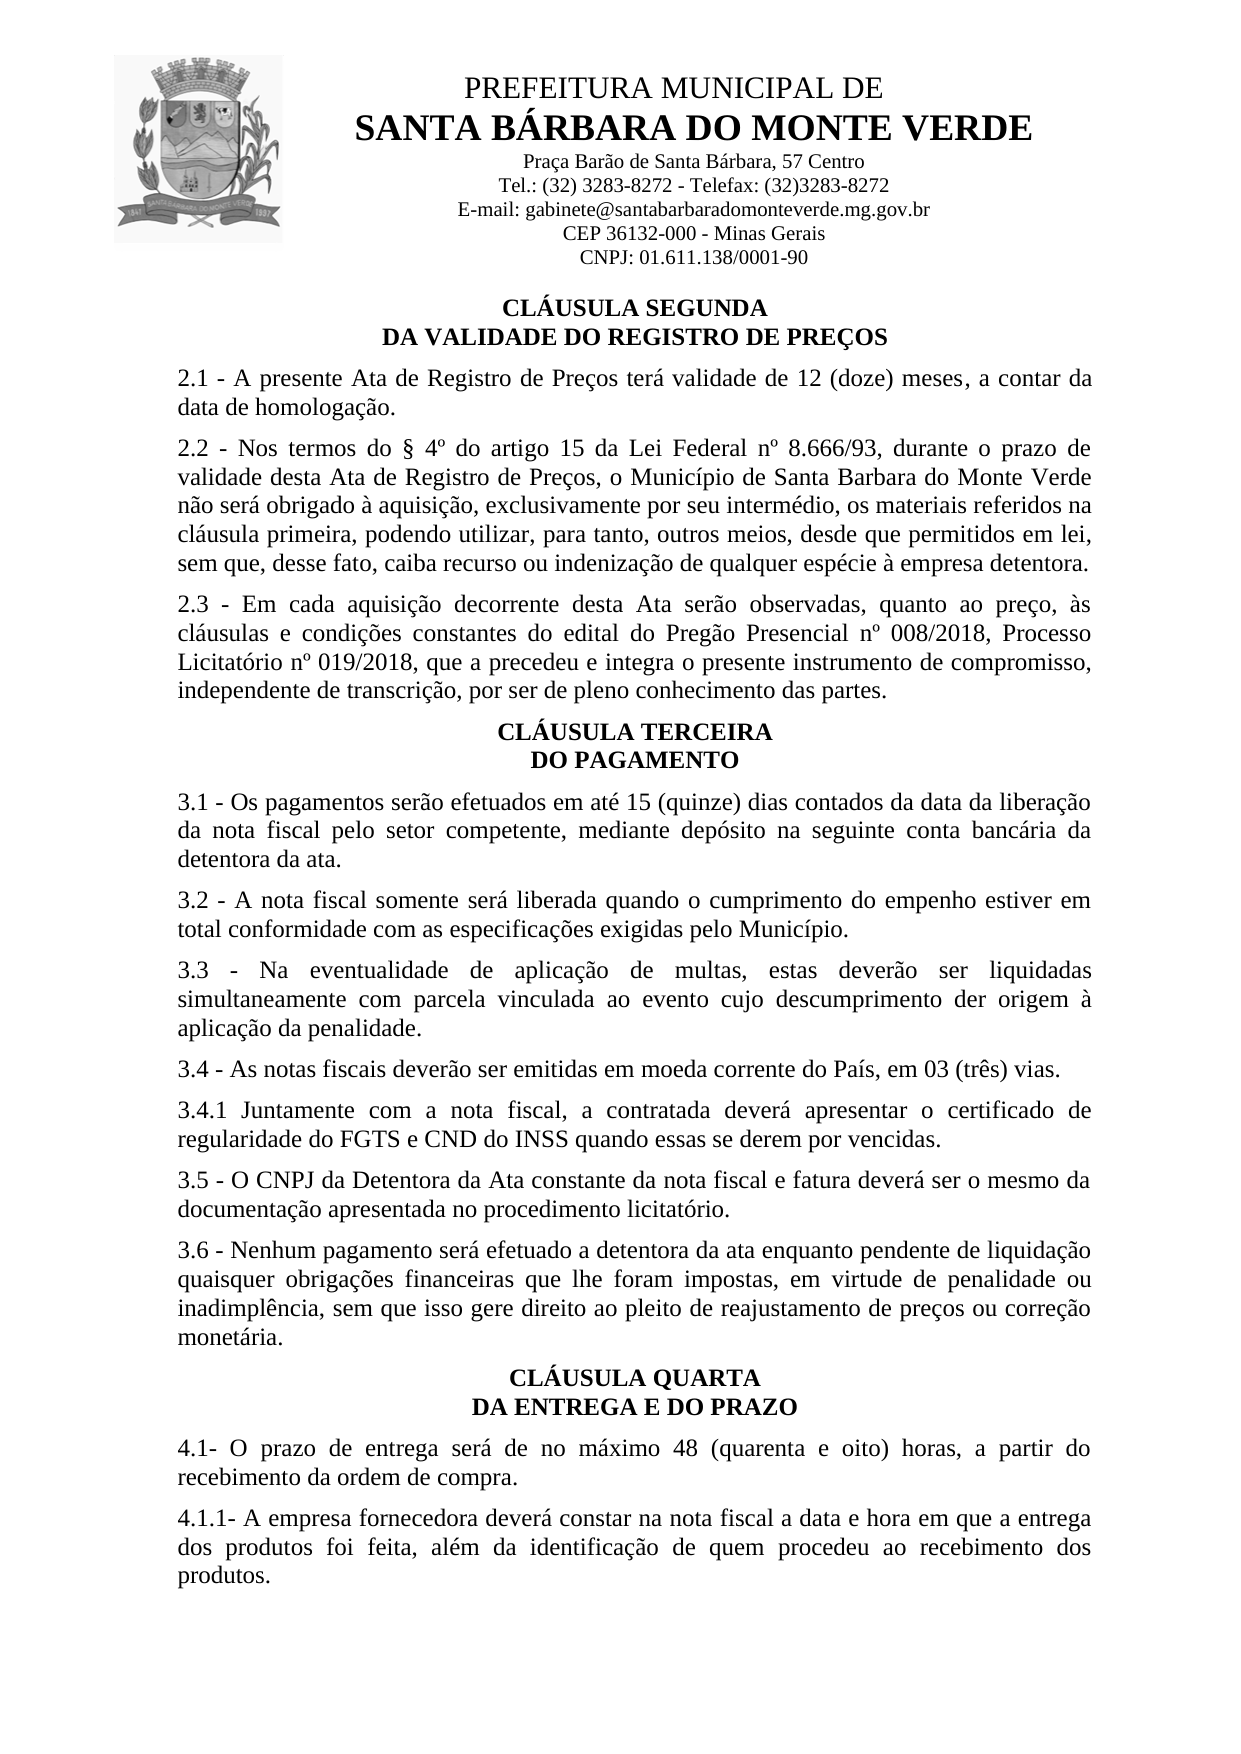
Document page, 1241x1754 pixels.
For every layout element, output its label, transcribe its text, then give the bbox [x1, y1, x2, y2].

text DA VALIDADE DO REGISTRO DE PREÇOS [177, 322, 1092, 351]
text CLÁUSULA SEGUNDA [177, 293, 1092, 322]
text 2.1 - A presente Ata de Registro de Preços terá validade de 12 (doze) meses, a contar da data de homologação. [177, 363, 1092, 421]
text 4.1.1- A empresa fornecedora deverá constar na nota fiscal a data e hora em que a entrega dos produtos foi feita, além da identificação de quem procedeu ao recebimento dos produtos. [177, 1503, 1092, 1589]
text 3.2 - A nota fiscal somente será liberada quando o cumprimento do empenho estiver em total conformidade com as especificações exigidas pelo Município. [177, 886, 1092, 943]
picture [105, 55, 292, 257]
text 3.3 - Na eventualidade de aplicação de multas, estas deverão ser liquidadas simultaneamente com parcela vinculada ao evento cujo descumprimento der origem à aplicação da penalidade. [177, 956, 1092, 1042]
text 2.3 - Em cada aquisição decorrente desta Ata serão observadas, quanto ao preço, às cláusulas e condições constantes do edital do Pregão Presencial nº 008/2018, Processo Licitatório nº 019/2018, que a precedeu e integra o presente instrumento de compromisso, independente de transcrição, por ser de pleno conhecimento das partes. [177, 589, 1092, 704]
text DA ENTREGA E DO PRAZO [177, 1392, 1092, 1421]
text 3.4.1 Juntamente com a nota fiscal, a contratada deverá apresentar o certificado de regularidade do FGTS e CND do INSS quando essas se derem por vencidas. [177, 1096, 1092, 1153]
text CLÁUSULA QUARTA [177, 1363, 1092, 1392]
text 3.1 - Os pagamentos serão efetuados em até 15 (quinze) dias contados da data da liberação da nota fiscal pelo setor competente, mediante depósito na seguinte conta bancária da detentora da ata. [177, 787, 1092, 873]
text DO PAGAMENTO [177, 746, 1092, 774]
text 2.2 - Nos termos do § 4º do artigo 15 da Lei Federal nº 8.666/93, durante o prazo de validade desta Ata de Registro de Preços, o Município de Santa Barbara do Monte Verde não será obrigado à aquisição, exclusivamente por seu intermédio, os materiais referidos na cláusula primeira, podendo utilizar, para tanto, outros meios, desde que permitidos em lei, sem que, desse fato, caiba recurso ou indenização de qualquer espécie à empresa detentora. [177, 433, 1092, 577]
text 4.1- O prazo de entrega será de no máximo 48 (quarenta e oito) horas, a partir do recebimento da ordem de compra. [177, 1433, 1092, 1491]
text CLÁUSULA TERCEIRA [177, 717, 1092, 746]
text 3.6 - Nenhum pagamento será efetuado a detentora da ata enquanto pendente de liquidação quaisquer obrigações financeiras que lhe foram impostas, em virtude de penalidade ou inadimplência, sem que isso gere direito ao pleito de reajustamento de preços ou correção monetária. [177, 1236, 1092, 1351]
text 3.4 - As notas fiscais deverão ser emitidas em moeda corrente do País, em 03 (três) vias. [177, 1054, 1092, 1083]
text 3.5 - O CNPJ da Detentora da Ata constante da nota fiscal e fatura deverá ser o mesmo da documentação apresentada no procedimento licitatório. [177, 1166, 1092, 1223]
